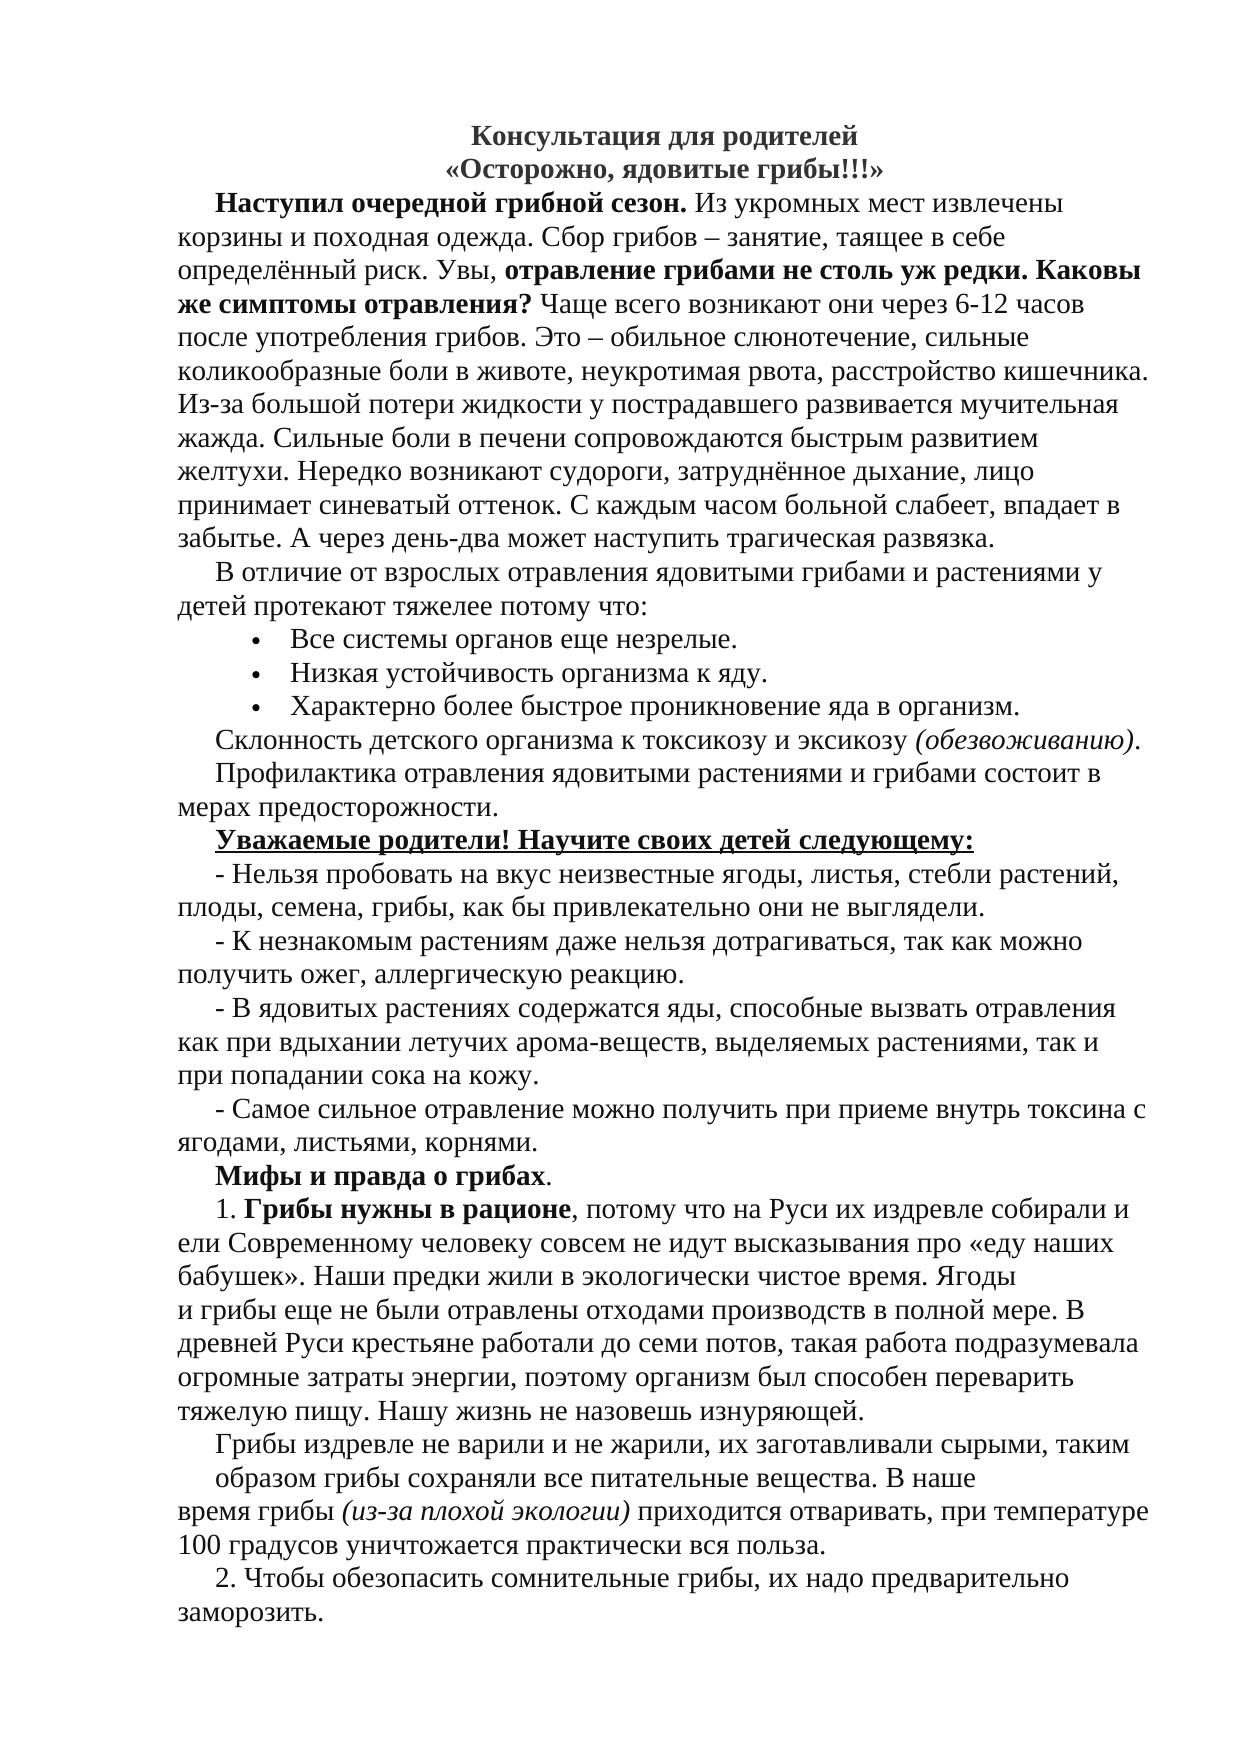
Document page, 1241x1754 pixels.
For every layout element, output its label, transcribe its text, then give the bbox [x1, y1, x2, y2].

text В отличие от взрослых отравления ядовитыми грибами и растениями у детей протекают тяжелее потому что: [177, 554, 1152, 621]
list Все системы органов еще незрелые. [252, 621, 1152, 655]
text Консультация для родителей [177, 118, 1152, 152]
text 2. Чтобы обезопасить сомнительные грибы, их надо предварительно заморозить. [177, 1560, 1152, 1627]
text Склонность детского организма к токсикозу и эксикозу (обезвоживанию). [177, 722, 1152, 755]
text Наступил очередной грибной сезон. Из укромных мест извлечены корзины и походная одежда. Сбор грибов – занятие, таящее в себе определённый риск. Увы, отравление грибами не столь уж редки. Каковы же симптомы отравления? Чаще всего возникают они через 6-12 часов после употребления грибов. Это – обильное слюнотечение, сильные коликообразные боли в животе, неукротимая рвота, расстройство кишечника. Из-за большой потери жидкости у пострадавшего развивается мучительная жажда. Сильные боли в печени сопровождаются быстрым развитием желтухи. Нередко возникают судороги, затруднённое дыхание, лицо принимает синеватый оттенок. С каждым часом больной слабеет, впадает в забытье. А через день-два может наступить трагическая развязка. [177, 185, 1152, 554]
text Уважаемые родители! Научите своих детей следующему: [177, 822, 1152, 856]
text Профилактика отравления ядовитыми растениями и грибами состоит в мерах предосторожности. [177, 755, 1152, 822]
text Мифы и правда о грибах. [177, 1158, 1152, 1191]
text образом грибы сохраняли все питательные вещества. В наше время грибы (из-за плохой экологии) приходится отваривать, при температуре 100 градусов уничтожается практически вся польза. [177, 1460, 1152, 1560]
text «Осторожно, ядовитые грибы!!!» [177, 152, 1152, 185]
text 1. Грибы нужны в рационе, потому что на Руси их издревле собирали и ели Современному человеку совсем не идут высказывания про «еду наших бабушек». Наши предки жили в экологически чистое время. Ягоды и грибы еще не были отравлены отходами производств в полной мере. В древней Руси крестьяне работали до семи потов, такая работа подразумевала огромные затраты энергии, поэтому организм был способен переварить тяжелую пищу. Нашу жизнь не назовешь изнуряющей. [177, 1191, 1152, 1426]
text - Самое сильное отравление можно получить при приеме внутрь токсина с ягодами, листьями, корнями. [177, 1091, 1152, 1158]
list Низкая устойчивость организма к яду. [252, 655, 1152, 688]
text - К незнакомым растениям даже нельзя дотрагиваться, так как можно получить ожег, аллергическую реакцию. [177, 923, 1152, 990]
list Характерно более быстрое проникновение яда в организм. [252, 688, 1152, 722]
text - Нельзя пробовать на вкус неизвестные ягоды, листья, стебли растений, плоды, семена, грибы, как бы привлекательно они не выглядели. [177, 856, 1152, 923]
text - В ядовитых растениях содержатся яды, способные вызвать отравления как при вдыхании летучих арома-веществ, выделяемых растениями, так и при попадании сока на кожу. [177, 990, 1152, 1091]
text Грибы издревле не варили и не жарили, их заготавливали сырыми, таким [177, 1426, 1152, 1460]
